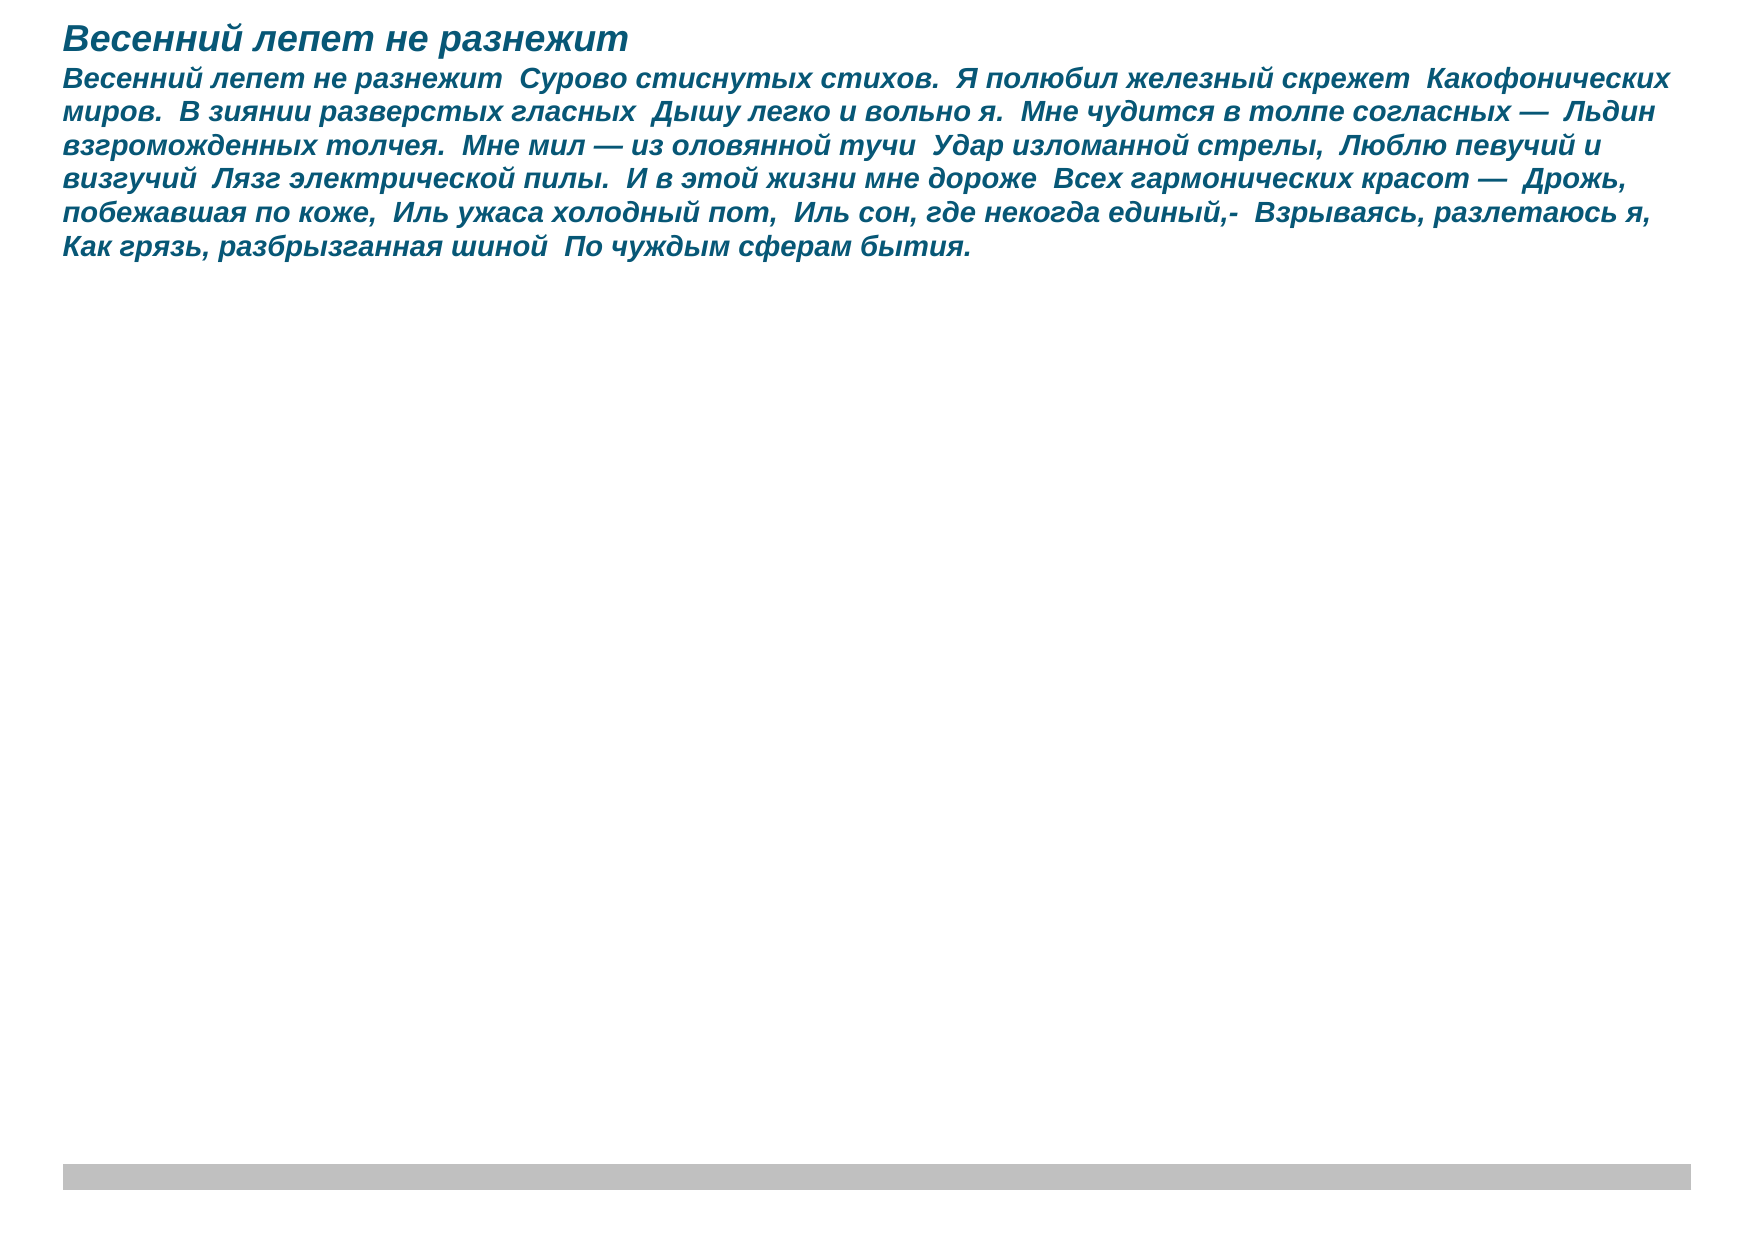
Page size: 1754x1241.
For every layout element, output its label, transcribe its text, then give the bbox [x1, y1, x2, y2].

subtitle Весенний лепет не разнежит [62, 17, 1691, 60]
text Весенний лепет не разнежит [62, 61, 1691, 262]
